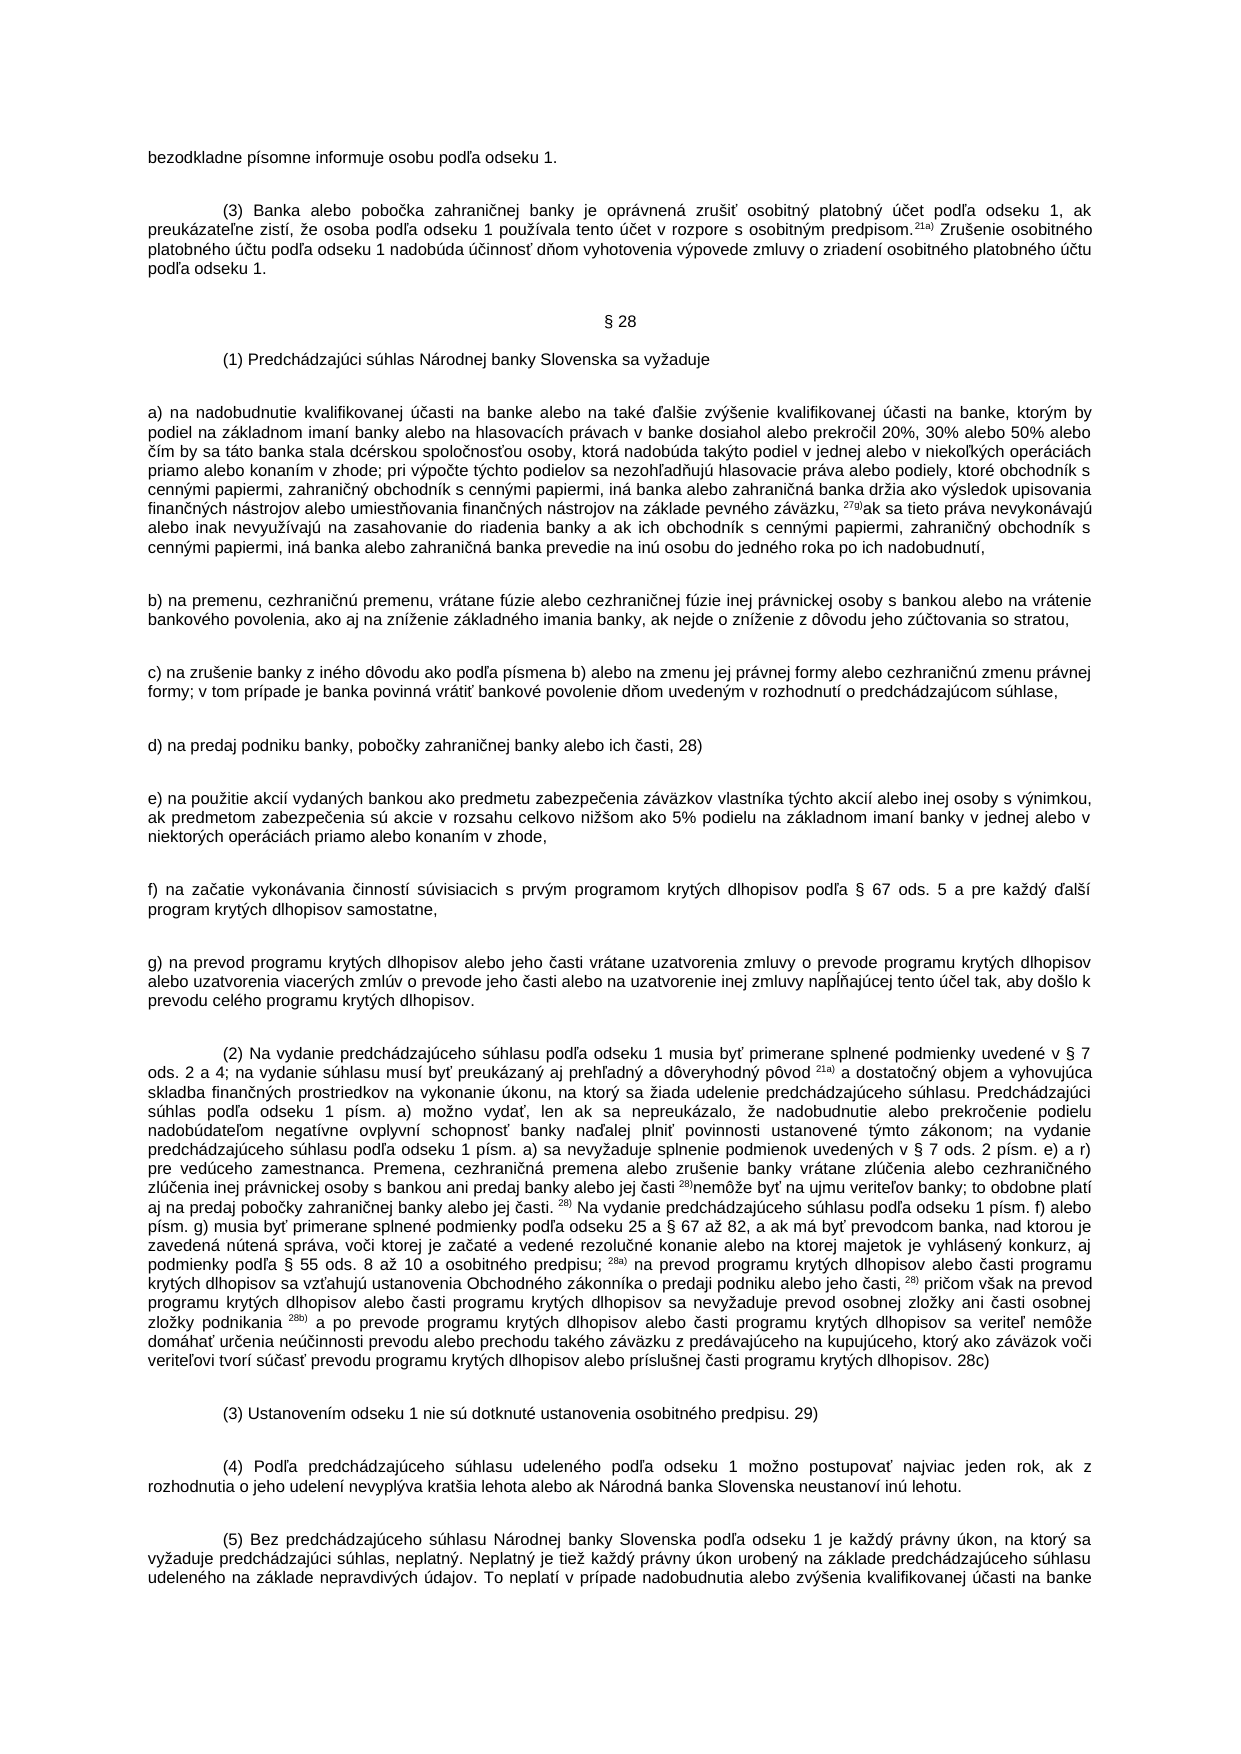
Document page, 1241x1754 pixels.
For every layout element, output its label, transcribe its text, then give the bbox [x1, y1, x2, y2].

text f) na začatie vykonávania činností súvisiacich s prvým programom krytých dlhopisov podľa § 67 ods. 5 a pre každý ďalší program krytých dlhopisov samostatne, [148, 880, 1092, 918]
text (1) Predchádzajúci súhlas Národnej banky Slovenska sa vyžaduje [148, 350, 1092, 369]
text § 28 [148, 312, 1092, 331]
text c) na zrušenie banky z iného dôvodu ako podľa písmena b) alebo na zmenu jej právnej formy alebo cezhraničnú zmenu právnej formy; v tom prípade je banka povinná vrátiť bankové povolenie dňom uvedeným v rozhodnutí o predchádzajúcom súhlase, [148, 663, 1092, 701]
text b) na premenu, cezhraničnú premenu, vrátane fúzie alebo cezhraničnej fúzie inej právnickej osoby s bankou alebo na vrátenie bankového povolenia, ako aj na zníženie základného imania banky, ak nejde o zníženie z dôvodu jeho zúčtovania so stratou, [148, 591, 1092, 629]
text d) na predaj podniku banky, pobočky zahraničnej banky alebo ich časti, 28) [148, 735, 1092, 754]
text a) na nadobudnutie kvalifikovanej účasti na banke alebo na také ďalšie zvýšenie kvalifikovanej účasti na banke, ktorým by podiel na základnom imaní banky alebo na hlasovacích právach v banke dosiahol alebo prekročil 20%, 30% alebo 50% alebo čím by sa táto banka stala dcérskou spoločnosťou osoby, ktorá nadobúda takýto podiel v jednej alebo v niekoľkých operáciách priamo alebo konaním v zhode; pri výpočte týchto podielov sa nezohľadňujú hlasovacie práva alebo podiely, ktoré obchodník s cennými papiermi, zahraničný obchodník s cennými papiermi, iná banka alebo zahraničná banka držia ako výsledok upisovania finančných nástrojov alebo umiestňovania finančných nástrojov na základe pevného záväzku, 27g)ak sa tieto práva nevykonávajú alebo inak nevyužívajú na zasahovanie do riadenia banky a ak ich obchodník s cennými papiermi, zahraničný obchodník s cennými papiermi, iná banka alebo zahraničná banka prevedie na inú osobu do jedného roka po ich nadobudnutí, [148, 403, 1092, 557]
text (4) Podľa predchádzajúceho súhlasu udeleného podľa odseku 1 možno postupovať najviac jeden rok, ak z rozhodnutia o jeho udelení nevyplýva kratšia lehota alebo ak Národná banka Slovenska neustanoví inú lehotu. [148, 1457, 1092, 1496]
text g) na prevod programu krytých dlhopisov alebo jeho časti vrátane uzatvorenia zmluvy o prevode programu krytých dlhopisov alebo uzatvorenia viacerých zmlúv o prevode jeho časti alebo na uzatvorenie inej zmluvy napĺňajúcej tento účel tak, aby došlo k prevodu celého programu krytých dlhopisov. [148, 953, 1092, 1010]
text e) na použitie akcií vydaných bankou ako predmetu zabezpečenia záväzkov vlastníka týchto akcií alebo inej osoby s výnimkou, ak predmetom zabezpečenia sú akcie v rozsahu celkovo nižšom ako 5% podielu na základnom imaní banky v jednej alebo v niektorých operáciách priamo alebo konaním v zhode, [148, 789, 1092, 846]
text (3) Banka alebo pobočka zahraničnej banky je oprávnená zrušiť osobitný platobný účet podľa odseku 1, ak preukázateľne zistí, že osoba podľa odseku 1 používala tento účet v rozpore s osobitným predpisom.21a) Zrušenie osobitného platobného účtu podľa odseku 1 nadobúda účinnosť dňom vyhotovenia výpovede zmluvy o zriadení osobitného platobného účtu podľa odseku 1. [148, 201, 1092, 278]
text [148, 148, 1092, 167]
text (2) Na vydanie predchádzajúceho súhlasu podľa odseku 1 musia byť primerane splnené podmienky uvedené v § 7 ods. 2 a 4; na vydanie súhlasu musí byť preukázaný aj prehľadný a dôveryhodný pôvod 21a) a dostatočný objem a vyhovujúca skladba finančných prostriedkov na vykonanie úkonu, na ktorý sa žiada udelenie predchádzajúceho súhlasu. Predchádzajúci súhlas podľa odseku 1 písm. a) možno vydať, len ak sa nepreukázalo, že nadobudnutie alebo prekročenie podielu nadobúdateľom negatívne ovplyvní schopnosť banky naďalej plniť povinnosti ustanovené týmto zákonom; na vydanie predchádzajúceho súhlasu podľa odseku 1 písm. a) sa nevyžaduje splnenie podmienok uvedených v § 7 ods. 2 písm. e) a r) pre vedúceho zamestnanca. Premena, cezhraničná premena alebo zrušenie banky vrátane zlúčenia alebo cezhraničného zlúčenia inej právnickej osoby s bankou ani predaj banky alebo jej časti 28)nemôže byť na ujmu veriteľov banky; to obdobne platí aj na predaj pobočky zahraničnej banky alebo jej časti. 28) Na vydanie predchádzajúceho súhlasu podľa odseku 1 písm. f) alebo písm. g) musia byť primerane splnené podmienky podľa odseku 25 a § 67 až 82, a ak má byť prevodcom banka, nad ktorou je zavedená nútená správa, voči ktorej je začaté a vedené rezolučné konanie alebo na ktorej majetok je vyhlásený konkurz, aj podmienky podľa § 55 ods. 8 až 10 a osobitného predpisu; 28a) na prevod programu krytých dlhopisov alebo časti programu krytých dlhopisov sa vzťahujú ustanovenia Obchodného zákonníka o predaji podniku alebo jeho časti, 28) pričom však na prevod programu krytých dlhopisov alebo časti programu krytých dlhopisov sa nevyžaduje prevod osobnej zložky ani časti osobnej zložky podnikania 28b) a po prevode programu krytých dlhopisov alebo časti programu krytých dlhopisov sa veriteľ nemôže domáhať určenia neúčinnosti prevodu alebo prechodu takého záväzku z predávajúceho na kupujúceho, ktorý ako záväzok voči veriteľovi tvorí súčasť prevodu programu krytých dlhopisov alebo príslušnej časti programu krytých dlhopisov. 28c) [148, 1044, 1092, 1370]
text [148, 1530, 1092, 1587]
text (3) Ustanovením odseku 1 nie sú dotknuté ustanovenia osobitného predpisu. 29) [148, 1404, 1092, 1423]
